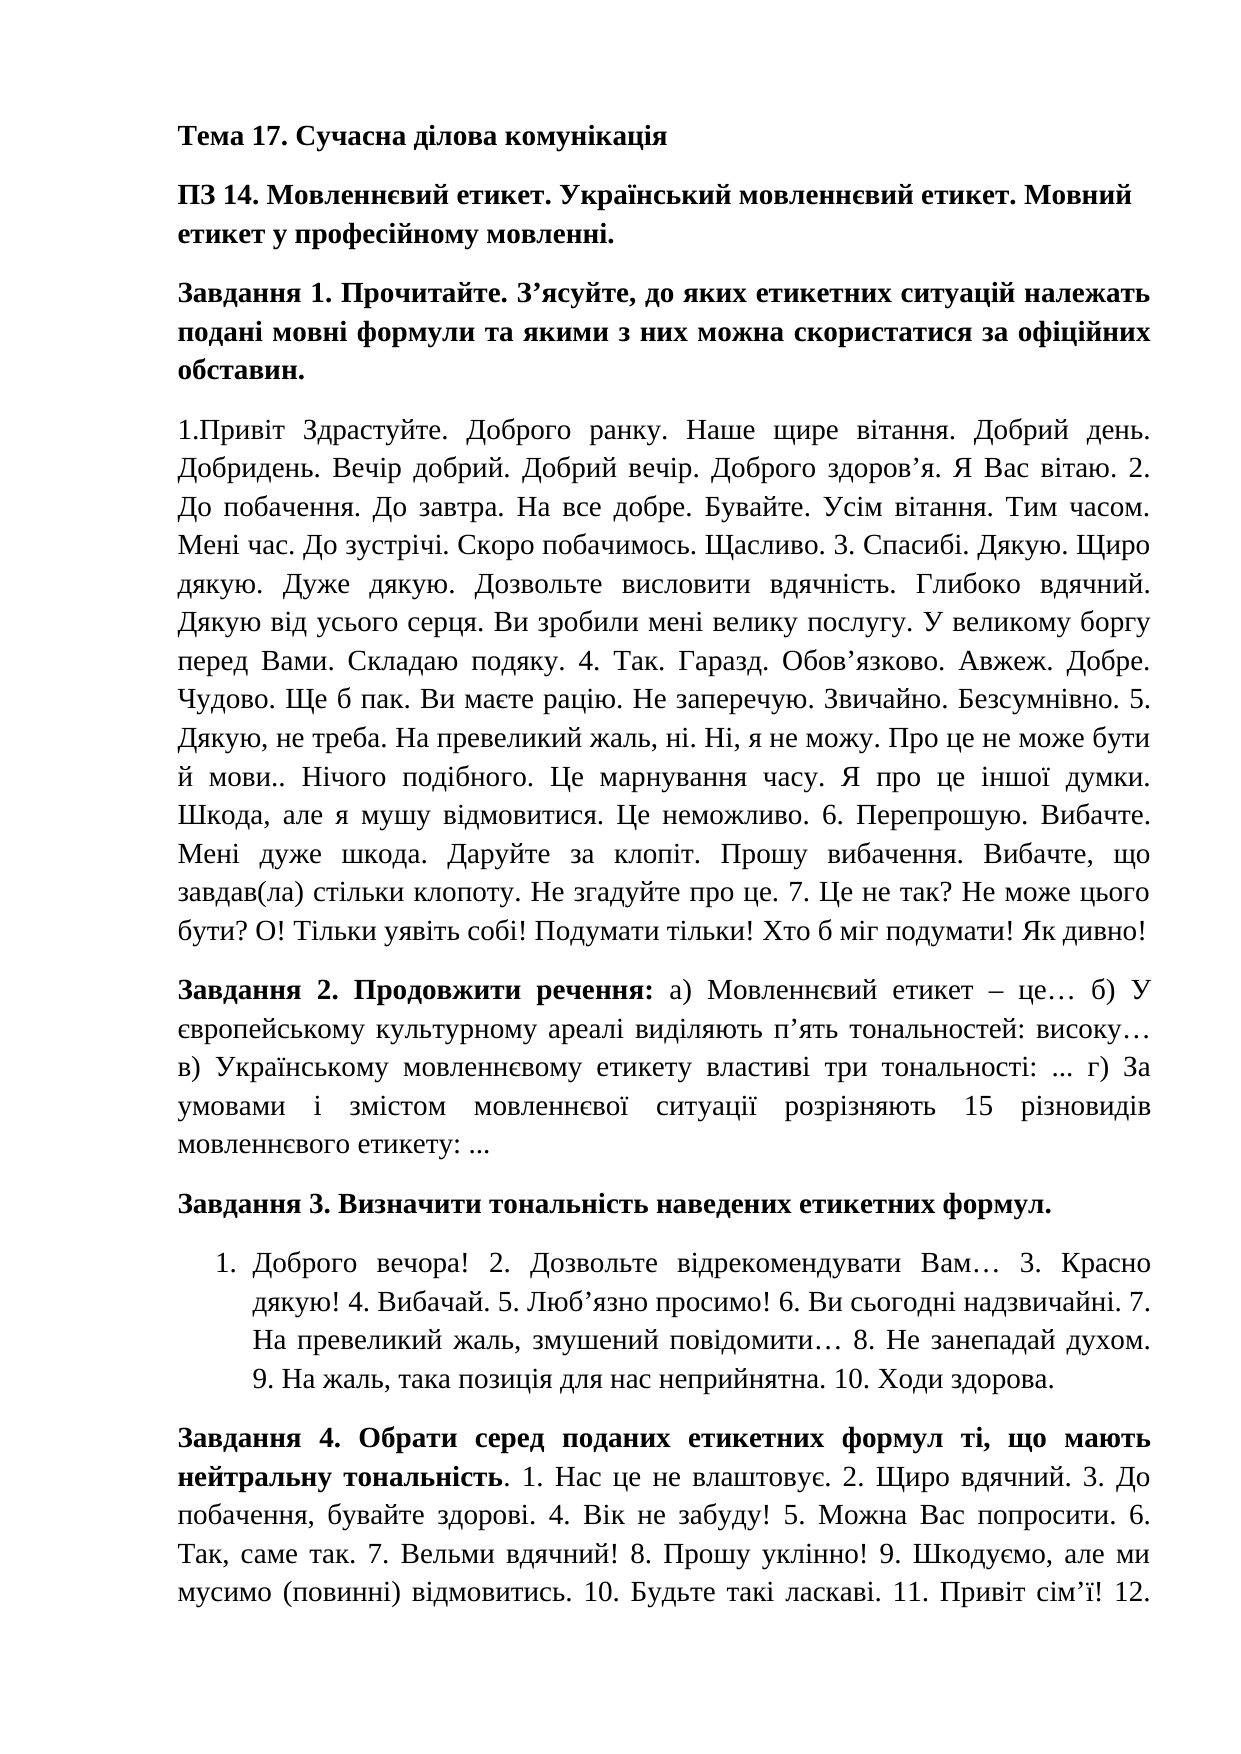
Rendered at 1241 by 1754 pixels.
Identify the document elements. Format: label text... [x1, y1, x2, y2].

text Завдання 2. Продовжити речення: а) Мовленнєвий етикет – це… б) У європейському культурному ареалі виділяють п’ять тональностей: високу… в) Українському мовленнєвому етикету властиві три тональності: ... г) За умовами і змістом мовленнєвої ситуації розрізняють 15 різновидів мовленнєвого етикету: ... [177, 972, 1152, 1160]
text Тема 17. Сучасна ділова комунікація [177, 118, 1152, 152]
list Доброго вечора! 2. Дозвольте відрекомендувати Вам… 3. Красно дякую! 4. Вибачай. 5. Люб’язно просимо! 6. Ви сьогодні надзвичайні. 7. На превеликий жаль, змушений повідомити… 8. Не занепадай духом. 9. На жаль, така позиція для нас неприйнятна. 10. Ходи здорова. [215, 1245, 1152, 1394]
text Завдання 1. Прочитайте. З’ясуйте, до яких етикетних ситуацій належать подані мовні формули та якими з них можна скористатися за офіційних обставин. [177, 275, 1152, 386]
text ПЗ 14. Мовленнєвий етикет. Український мовленнєвий етикет. Мовний етикет у професійному мовленні. [177, 177, 1152, 249]
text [177, 1420, 1152, 1608]
text 1.Привіт Здрастуйте. Доброго ранку. Наше щире вітання. Добрий день. Добридень. Вечір добрий. Добрий вечір. Доброго здоров’я. Я Вас вітаю. 2. До побачення. До завтра. На все добре. Бувайте. Усім вітання. Тим часом. Мені час. До зустрічі. Скоро побачимось. Щасливо. 3. Спасибі. Дякую. Щиро дякую. Дуже дякую. Дозвольте висловити вдячність. Глибоко вдячний. Дякую від усього серця. Ви зробили мені велику послугу. У великому боргу перед Вами. Складаю подяку. 4. Так. Гаразд. Обов’язково. Авжеж. Добре. Чудово. Ще б пак. Ви маєте рацію. Не заперечую. Звичайно. Безсумнівно. 5. Дякую, не треба. На превеликий жаль, ні. Ні, я не можу. Про це не може бути й мови.. Нічого подібного. Це марнування часу. Я про це іншої думки. Шкода, але я мушу відмовитися. Це неможливо. 6. Перепрошую. Вибачте. Мені дуже шкода. Даруйте за клопіт. Прошу вибачення. Вибачте, що завдав(ла) стільки клопоту. Не згадуйте про це. 7. Це не так? Не може цього бути? О! Тільки уявіть собі! Подумати тільки! Хто б міг подумати! Як дивно! [177, 412, 1152, 946]
text Завдання 3. Визначити тональність наведених етикетних формул. [177, 1186, 1152, 1219]
